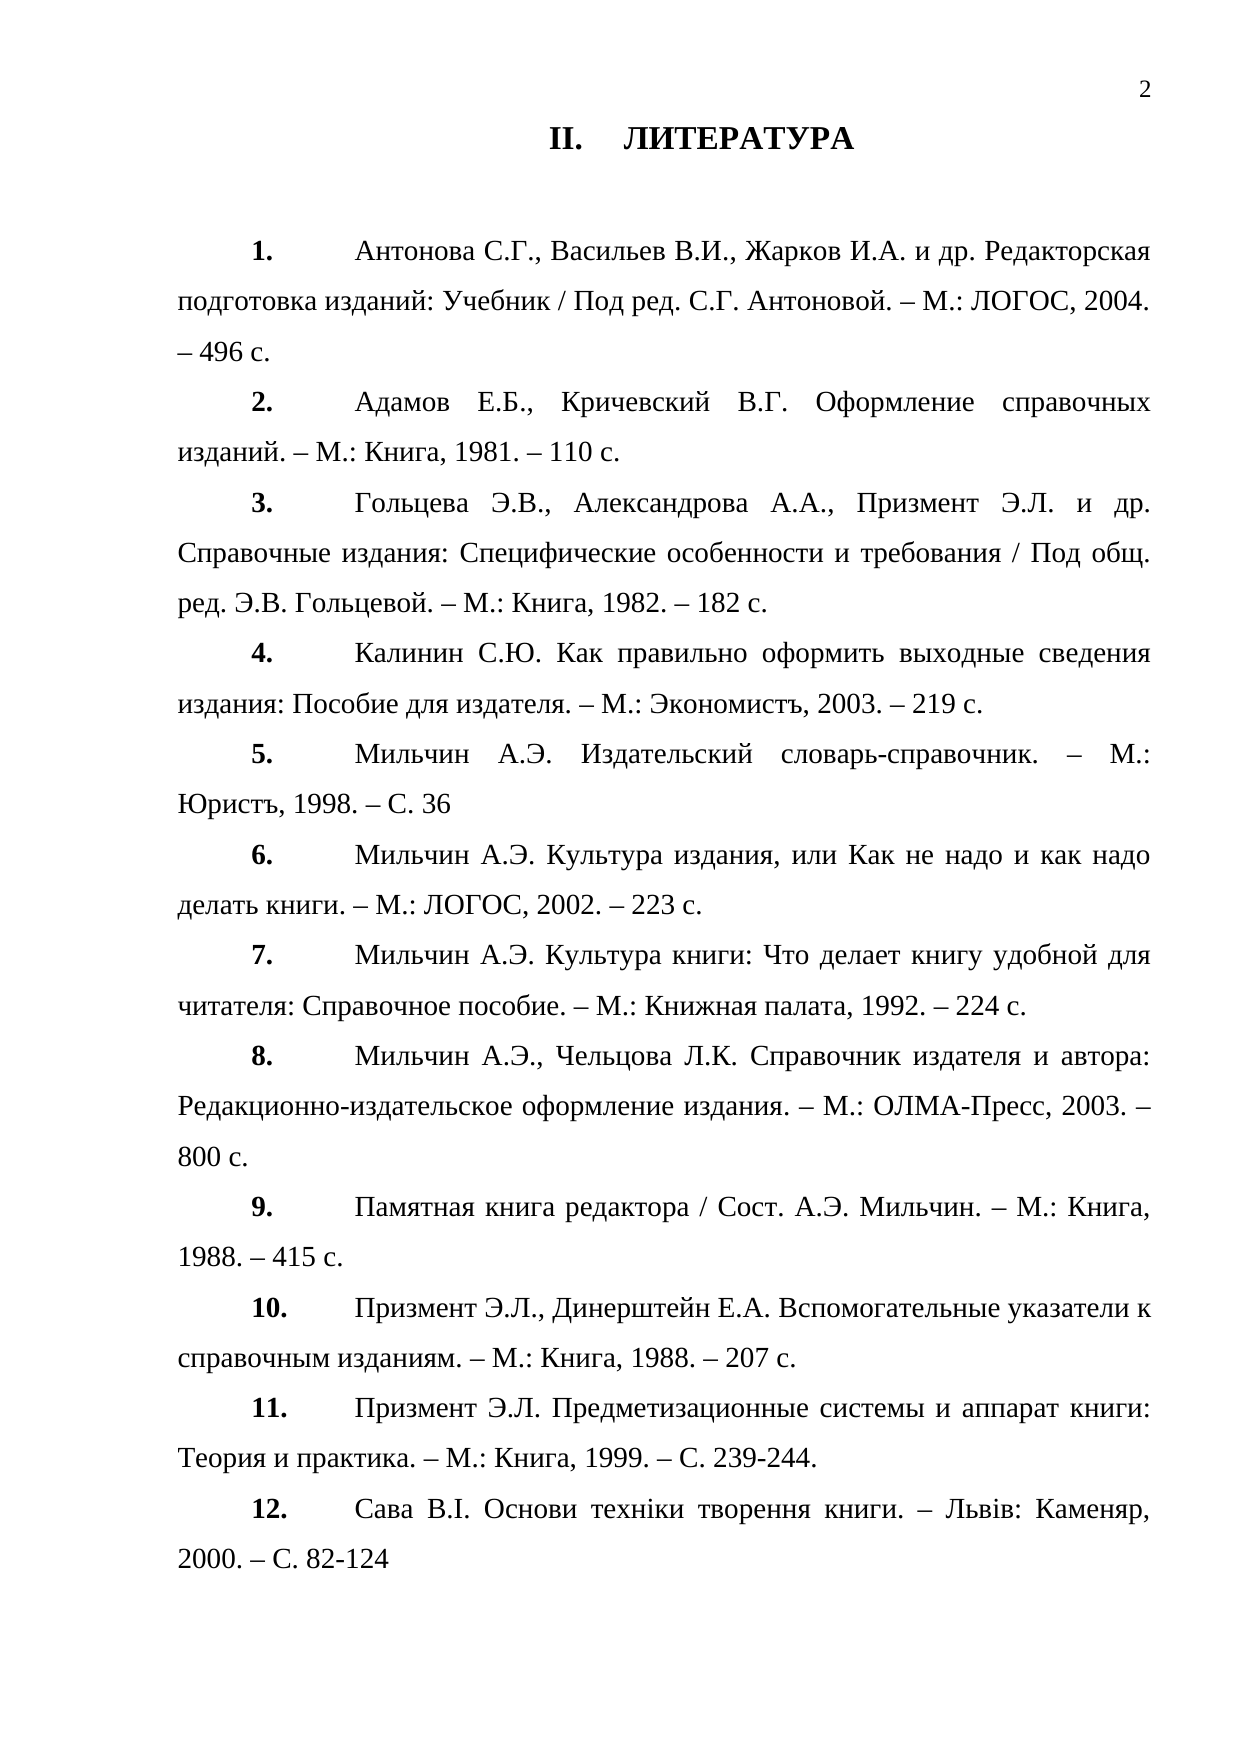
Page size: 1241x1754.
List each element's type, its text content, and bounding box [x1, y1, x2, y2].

list Гольцева Э.В., Александрова А.А., Призмент Э.Л. и др. Справочные издания: Специфические особенности и требования / Под общ. ред. Э.В. Гольцевой. – М.: Книга, 1982. – 182 с. [177, 485, 1152, 619]
list Памятная книга редактора / Сост. А.Э. Мильчин. – М.: Книга, 1988. – 415 с. [177, 1189, 1152, 1273]
list Адамов Е.Б., Кричевский В.Г. Оформление справочных изданий. – М.: Книга, 1981. – 110 с. [177, 384, 1152, 468]
list Призмент Э.Л. Предметизационные системы и аппарат книги: Теория и практика. – М.: Книга, 1999. – С. 239-244. [177, 1390, 1152, 1474]
list ЛИТЕРАТУРА [251, 118, 1152, 156]
list Призмент Э.Л., Динерштейн Е.А. Вспомогательные указатели к справочным изданиям. – М.: Книга, 1988. – 207 с. [177, 1290, 1152, 1373]
list Мильчин А.Э. Культура книги: Что делает книгу удобной для читателя: Справочное пособие. – М.: Книжная палата, 1992. – 224 с. [177, 937, 1152, 1021]
list Мильчин А.Э. Культура издания, или Как не надо и как надо делать книги. – М.: ЛОГОС, 2002. – 223 с. [177, 837, 1152, 921]
list Калинин С.Ю. Как правильно оформить выходные сведения издания: Пособие для издателя. – М.: Экономистъ, 2003. – 219 с. [177, 636, 1152, 719]
list Мильчин А.Э. Издательский словарь-справочник. – М.: Юристъ, 1998. – С. 36 [177, 736, 1152, 820]
list Мильчин А.Э., Чельцова Л.К. Справочник издателя и автора: Редакционно-издательское оформление издания. – М.: ОЛМА-Пресс, 2003. – 800 с. [177, 1038, 1152, 1172]
list Антонова С.Г., Васильев В.И., Жарков И.А. и др. Редакторская подготовка изданий: Учебник / Под ред. С.Г. Антоновой. – М.: ЛОГОС, 2004. – 496 с. [177, 233, 1152, 367]
list Сава В.І. Основи техніки творення книги. – Львів: Каменяр, 2000. – С. 82-124 [177, 1491, 1152, 1575]
